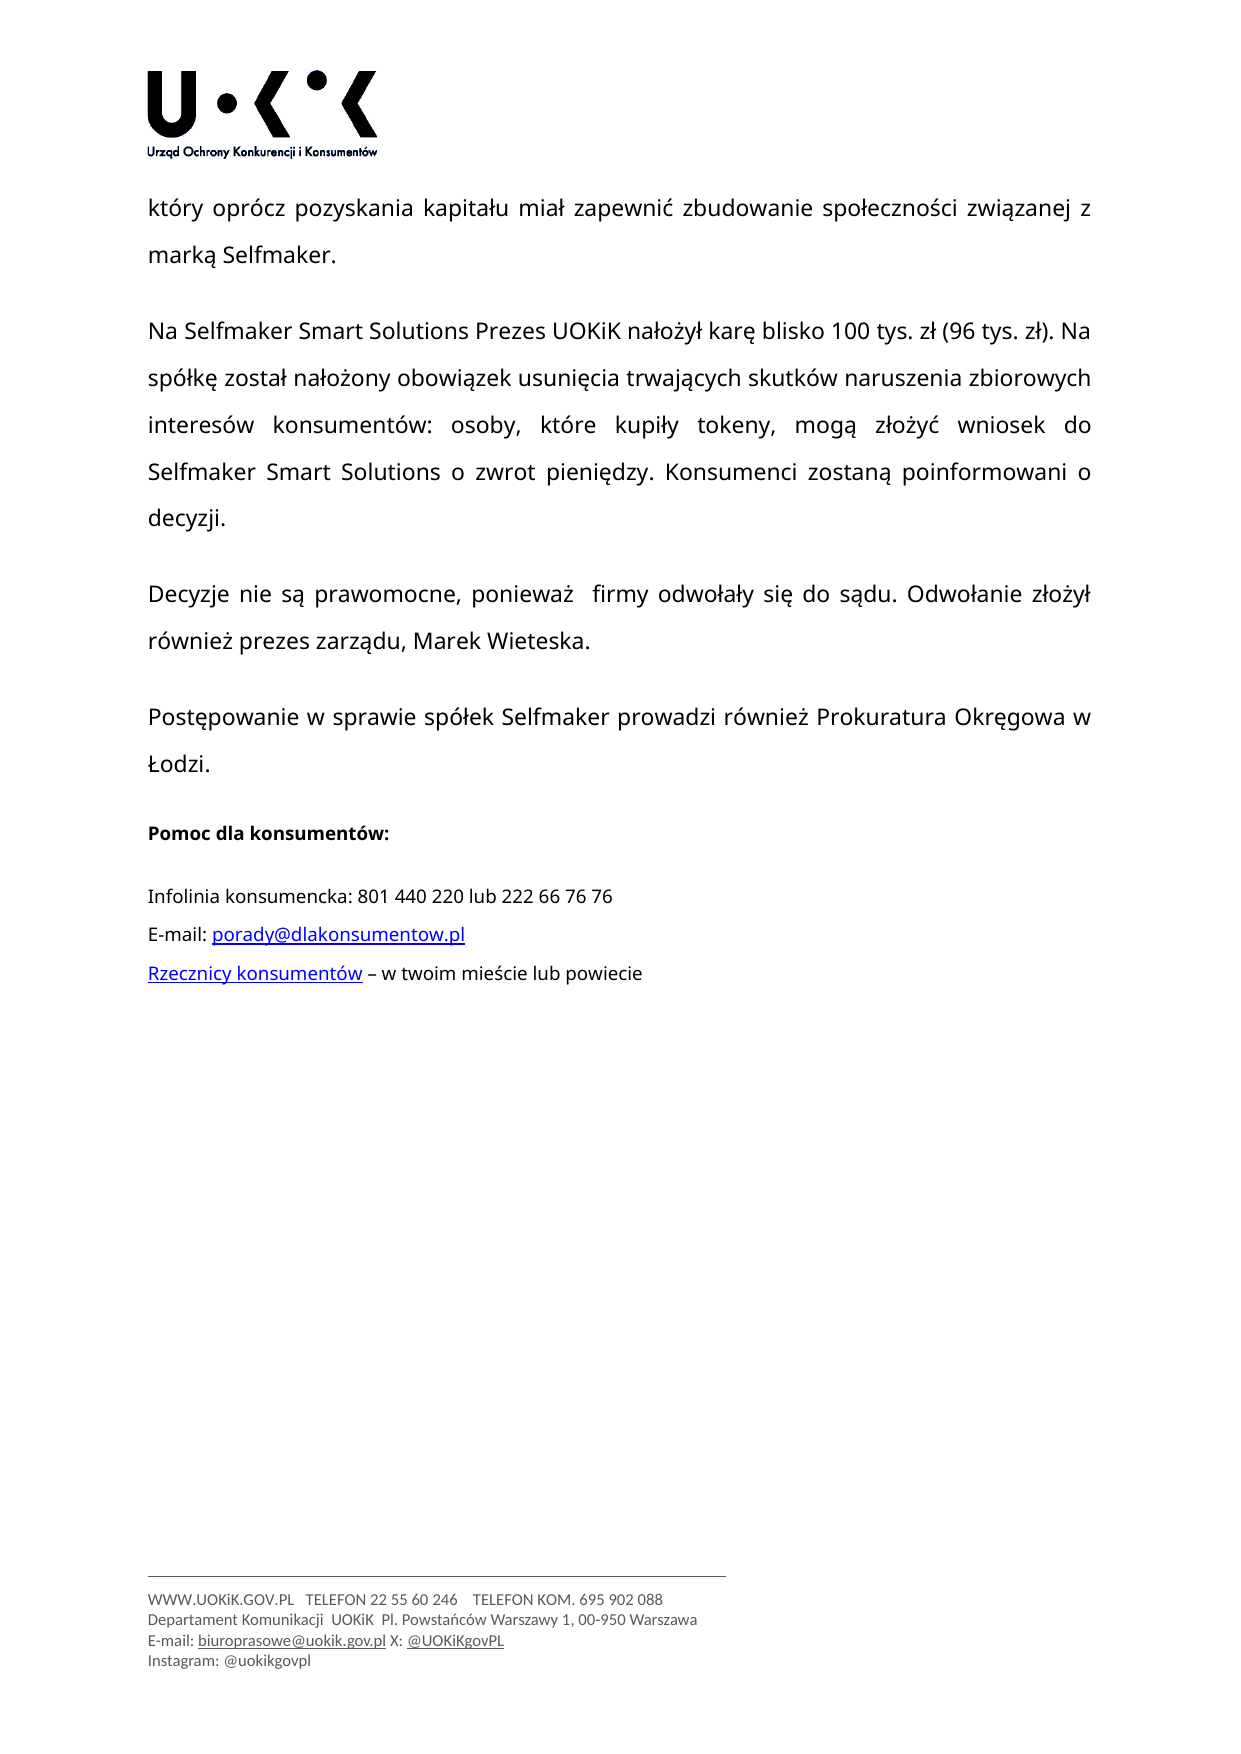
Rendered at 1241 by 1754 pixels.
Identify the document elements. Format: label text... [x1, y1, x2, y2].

text Postępowanie w sprawie spółek Selfmaker prowadzi również Prokuratura Okręgowa w Łodzi. [148, 701, 1093, 779]
text Decyzje nie są prawomocne, ponieważ firmy odwołały się do sądu. Odwołanie złożył również prezes zarządu, Marek Wieteska. [148, 578, 1093, 657]
picture [147, 70, 378, 160]
text Pomoc dla konsumentów: [148, 820, 1093, 846]
text Na Selfmaker Smart Solutions Prezes UOKiK nałożył karę blisko 100 tys. zł (96 tys. zł). Na spółkę został nałożony obowiązek usunięcia trwających skutków naruszenia zbiorowych interesów konsumentów: osoby, które kupiły tokeny, mogą złożyć wniosek do Selfmaker Smart Solutions o zwrot pieniędzy. Konsumenci zostaną poinformowani o decyzji. [148, 315, 1093, 534]
text Infolinia konsumencka: 801 440 220 lub 222 66 76 76 E-mail: porady@dlakonsumentow.pl Rzecznicy konsumentów – w twoim mieście lub powiecie [148, 883, 1093, 1023]
